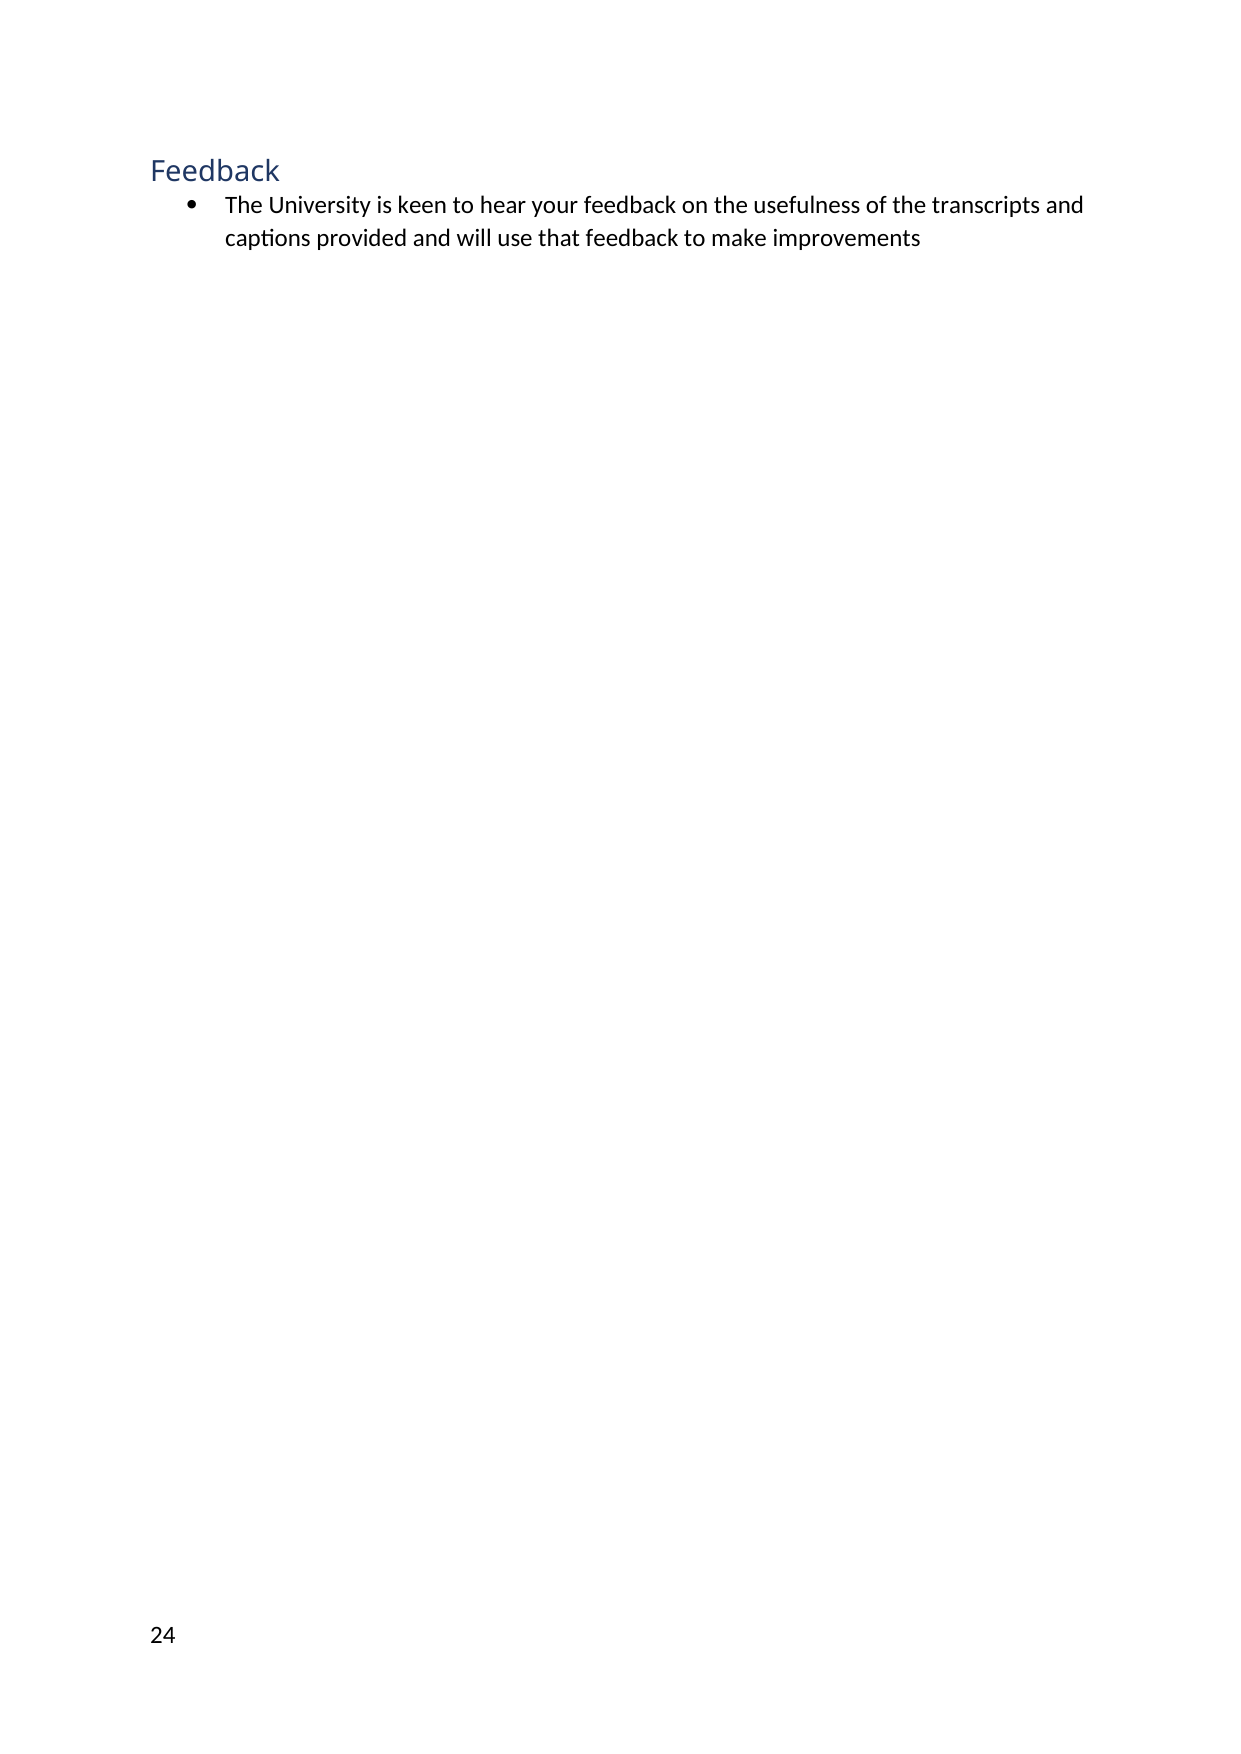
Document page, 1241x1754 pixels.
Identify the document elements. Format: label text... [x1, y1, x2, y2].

list The University is keen to hear your feedback on the usefulness of the transcripts and captions provided and will use that feedback to make improvements [187, 190, 1090, 253]
subtitle Feedback [150, 150, 1090, 190]
